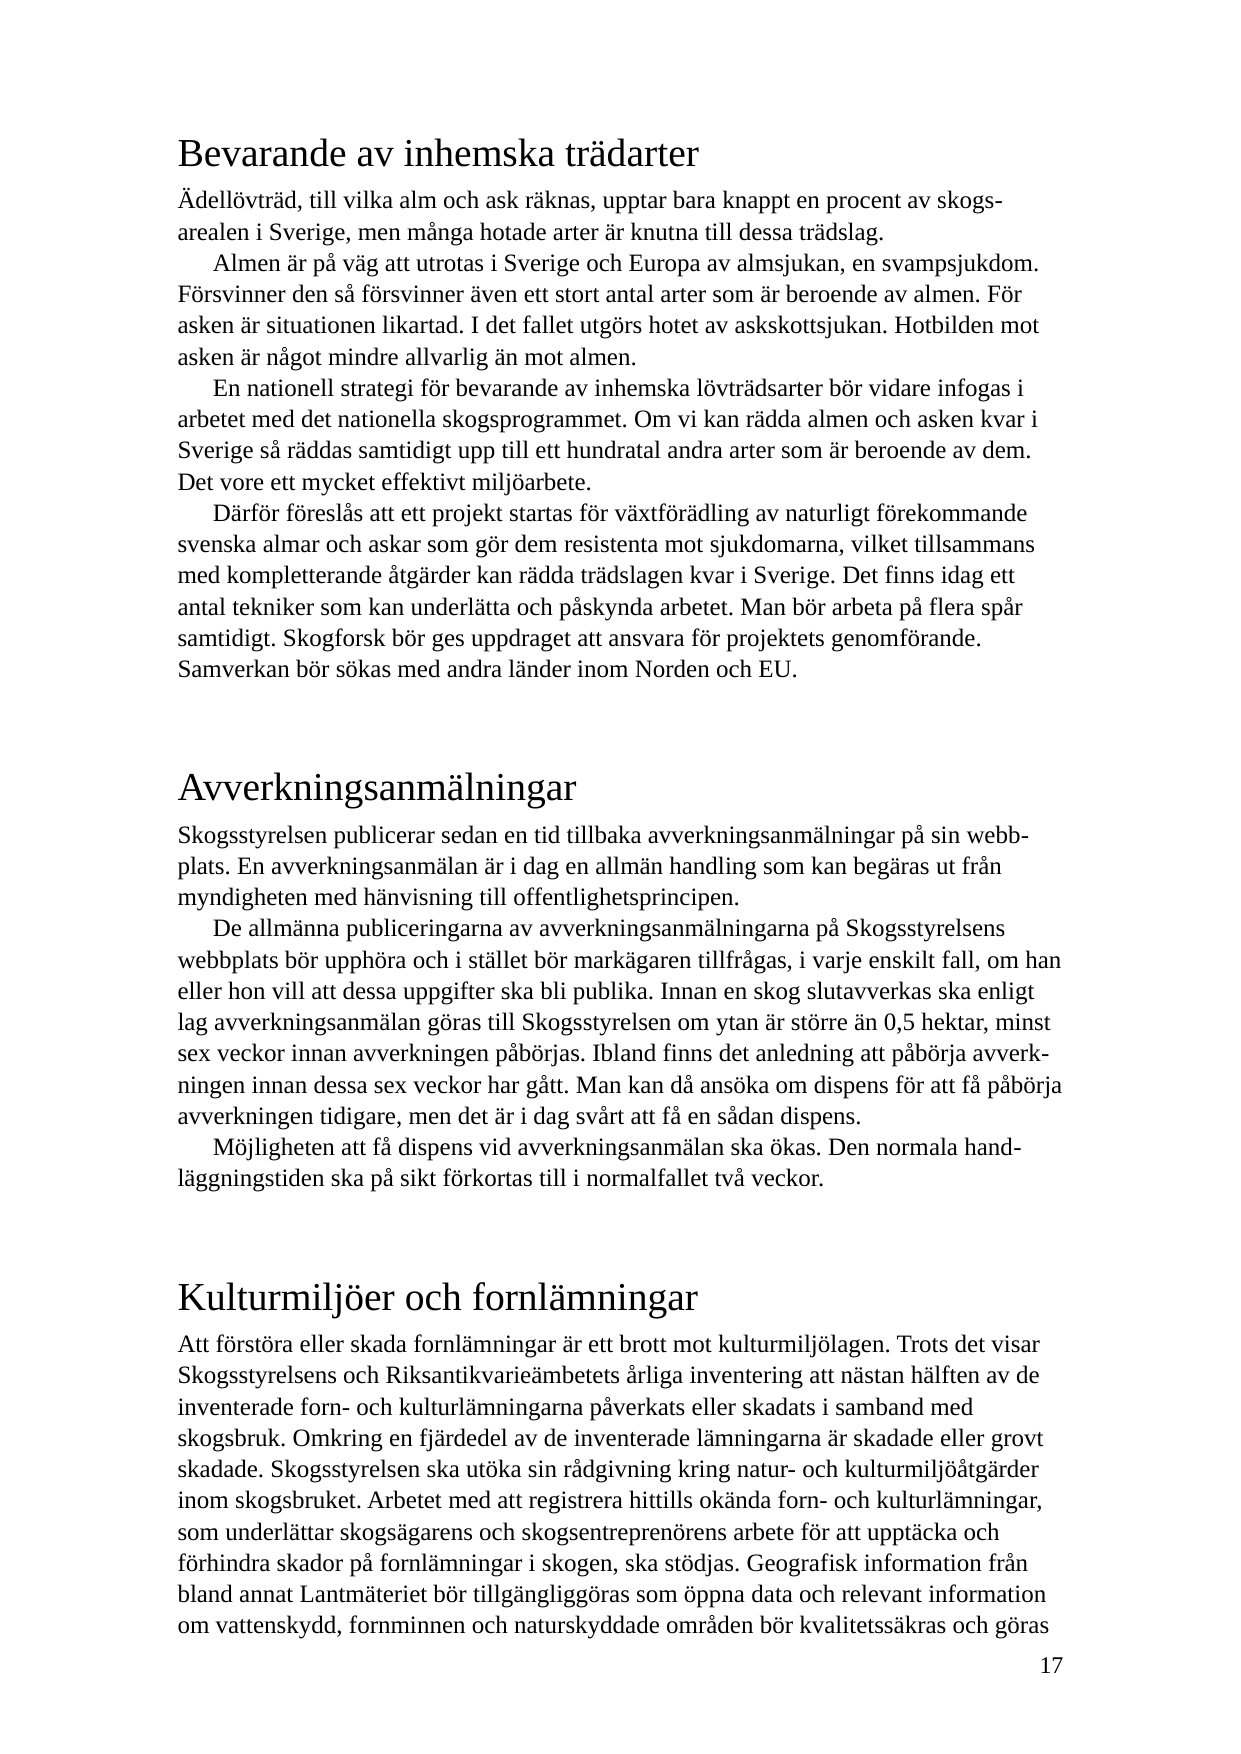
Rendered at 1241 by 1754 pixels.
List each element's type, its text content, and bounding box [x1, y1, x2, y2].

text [177, 1327, 1063, 1639]
text Skogsstyrelsen publicerar sedan en tid tillbaka avverkningsanmälningar på sin webbplats. En avverkningsanmälan är i dag en allmän handling som kan begäras ut från myndigheten med hänvisning till offentlighetsprincipen. [177, 817, 1063, 911]
subtitle Avverkningsanmälningar [177, 768, 1063, 809]
text Ädellövträd, till vilka alm och ask räknas, upptar bara knappt en procent av skogsarealen i Sverige, men många hotade arter är knutna till dessa trädslag. [177, 183, 1063, 245]
text De allmänna publiceringarna av avverkningsanmälningarna på Skogsstyrelsens webbplats bör upphöra och i stället bör markägaren tillfrågas, i varje enskilt fall, om han eller hon vill att dessa uppgifter ska bli publika. Innan en skog slutavverkas ska enligt lag avverkningsanmälan göras till Skogsstyrelsen om ytan är större än 0,5 hektar, minst sex veckor innan avverkningen påbörjas. Ibland finns det anledning att påbörja avverkningen innan dessa sex veckor har gått. Man kan då ansöka om dispens för att få påbörja avverkningen tidigare, men det är i dag svårt att få en sådan dispens. [177, 911, 1063, 1130]
text Möjligheten att få dispens vid avverkningsanmälan ska ökas. Den normala handläggningstiden ska på sikt förkortas till i normalfallet två veckor. [177, 1130, 1063, 1192]
text En nationell strategi för bevarande av inhemska lövträdsarter bör vidare infogas i arbetet med det nationella skogsprogrammet. Om vi kan rädda almen och asken kvar i Sverige så räddas samtidigt upp till ett hundratal andra arter som är beroende av dem. Det vore ett mycket effektivt miljöarbete. [177, 370, 1063, 495]
subtitle Kulturmiljöer och fornlämningar [177, 1278, 1063, 1318]
subtitle Bevarande av inhemska trädarter [177, 134, 1063, 174]
text Almen är på väg att utrotas i Sverige och Europa av almsjukan, en svampsjukdom. Försvinner den så försvinner även ett stort antal arter som är beroende av almen. För asken är situationen likartad. I det fallet utgörs hotet av askskottsjukan. Hotbilden mot asken är något mindre allvarlig än mot almen. [177, 245, 1063, 370]
text Därför föreslås att ett projekt startas för växtförädling av naturligt förekommande svenska almar och askar som gör dem resistenta mot sjukdomarna, vilket tillsammans med kompletterande åtgärder kan rädda trädslagen kvar i Sverige. Det finns idag ett antal tekniker som kan underlätta och påskynda arbetet. Man bör arbeta på flera spår samtidigt. Skogforsk bör ges uppdraget att ansvara för projektets genomförande. Samverkan bör sökas med andra länder inom Norden och EU. [177, 495, 1063, 683]
